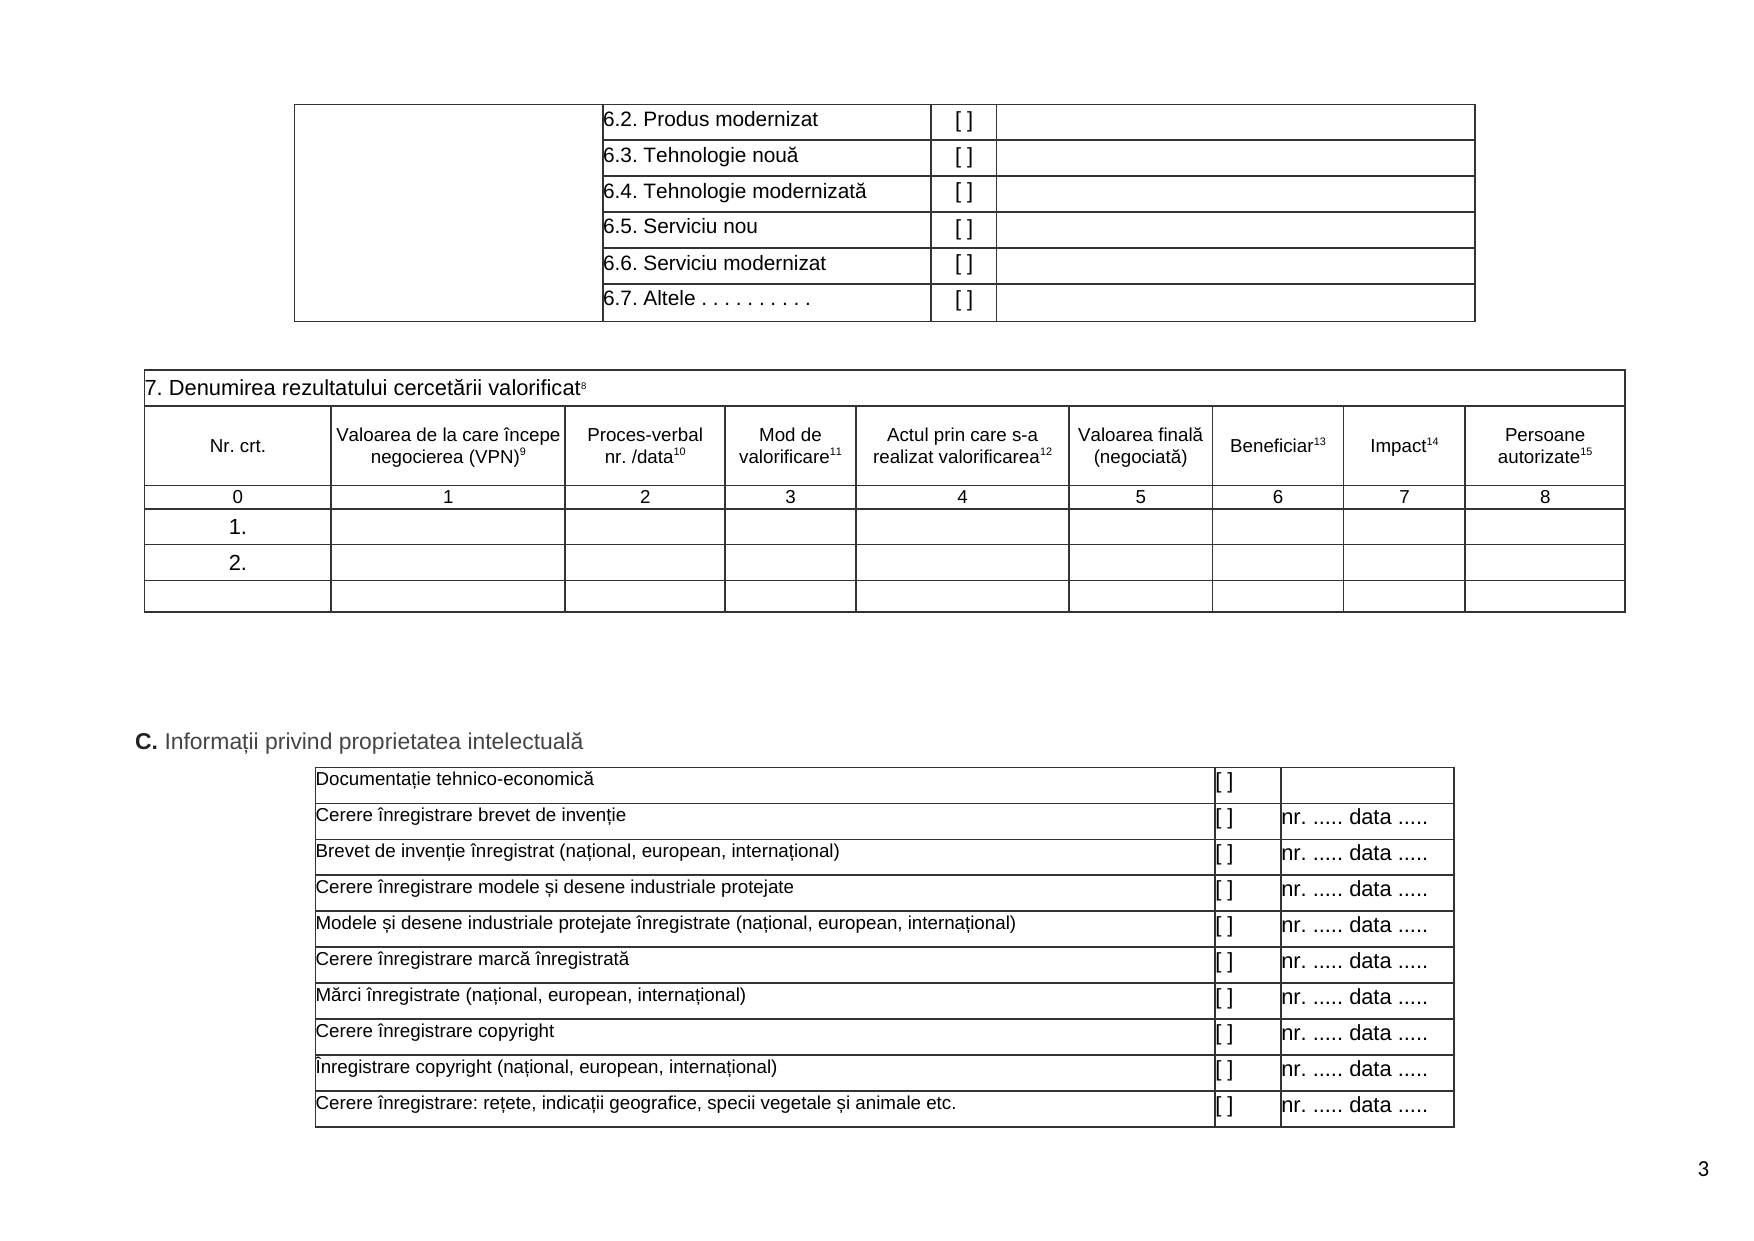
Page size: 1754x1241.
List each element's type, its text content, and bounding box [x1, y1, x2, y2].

table_header [1282, 768, 1453, 802]
table_cell [1213, 510, 1343, 544]
table_cell [ ] [932, 177, 996, 211]
table_cell 4 [857, 486, 1068, 508]
table_cell [332, 510, 564, 544]
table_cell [1282, 1092, 1453, 1126]
table_cell [ ] [1216, 984, 1280, 1018]
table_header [295, 105, 602, 321]
table_cell 6.4. Tehnologie modernizată [604, 177, 930, 211]
table_cell [1070, 581, 1212, 611]
table_cell [726, 545, 855, 580]
table_cell [566, 581, 724, 611]
table_cell nr. ..... data ..... [1282, 1056, 1453, 1090]
table_cell 2. [145, 545, 330, 580]
table_cell [1070, 510, 1212, 544]
table_cell [1466, 510, 1624, 544]
table_cell Proces-verbal nr. /data10 [566, 407, 724, 485]
text C. Informații privind proprietatea intelectuală [60, 728, 1709, 754]
table_cell [997, 105, 1474, 139]
table_cell nr. ..... data ..... [1282, 804, 1453, 838]
table_header [ ] [1216, 768, 1280, 802]
table_cell 3 [726, 486, 855, 508]
table_cell [ ] [1216, 948, 1280, 982]
table_cell [145, 581, 330, 611]
table_cell 1 [332, 486, 564, 508]
table_cell [726, 510, 855, 544]
table_cell Impact14 [1344, 407, 1464, 485]
table_cell 6 [1213, 486, 1343, 508]
table_cell [1213, 581, 1343, 611]
table_cell 7 [1344, 486, 1464, 508]
table_cell [1466, 581, 1624, 611]
table_cell Cerere înregistrare: rețete, indicații geografice, specii vegetale și animale etc. [316, 1092, 1214, 1126]
table_cell nr. ..... data ..... [1282, 1020, 1453, 1054]
table_cell [726, 581, 855, 611]
table_cell [857, 581, 1068, 611]
table_cell [ ] [1216, 1020, 1280, 1054]
table_cell nr. ..... data ..... [1282, 912, 1453, 946]
table_cell [1466, 545, 1624, 580]
table_header Documentație tehnico-economică [316, 768, 1214, 802]
table_cell Nr. crt. [145, 407, 330, 485]
table_cell Cerere înregistrare modele și desene industriale protejate [316, 876, 1214, 910]
table_cell 6.7. Altele . . . . . . . . . . [604, 285, 930, 321]
table_cell Valoarea de la care începe negocierea (VPN)9 [332, 407, 564, 485]
table_cell nr. ..... data ..... [1282, 948, 1453, 982]
table_header 7. Denumirea rezultatului cercetării valorificat8 [145, 371, 1624, 405]
table_cell [857, 510, 1068, 544]
table_cell 6.6. Serviciu modernizat [604, 249, 930, 283]
table_cell Valoarea finală (negociată) [1070, 407, 1212, 485]
table_cell 6.2. Produs modernizat [604, 105, 930, 139]
table_cell Mărci înregistrate (național, european, internațional) [316, 984, 1214, 1018]
table_cell nr. ..... data ..... [1282, 876, 1453, 910]
table_cell [997, 213, 1474, 247]
table_cell Cerere înregistrare brevet de invenție [316, 804, 1214, 838]
table_cell [ ] [932, 141, 996, 175]
table_cell [1344, 510, 1464, 544]
table_cell [857, 545, 1068, 580]
table_cell [997, 177, 1474, 211]
table_cell Beneficiar13 [1213, 407, 1343, 485]
table_cell 0 [145, 486, 330, 508]
table_cell [ ] [1216, 876, 1280, 910]
table_cell 6.5. Serviciu nou [604, 213, 930, 247]
table_cell [ ] [1216, 1056, 1280, 1090]
table_cell [997, 141, 1474, 175]
table_cell nr. ..... data ..... [1282, 984, 1453, 1018]
table_cell [1213, 545, 1343, 580]
table_cell [ ] [1216, 840, 1280, 874]
table_cell [997, 249, 1474, 283]
table_cell [1070, 545, 1212, 580]
table_cell Mod de valorificare11 [726, 407, 855, 485]
table_cell 8 [1466, 486, 1624, 508]
table_cell [1344, 545, 1464, 580]
table_cell nr. ..... data ..... [1282, 840, 1453, 874]
table_cell [332, 581, 564, 611]
table_cell [ ] [1216, 912, 1280, 946]
table_cell Înregistrare copyright (național, european, internațional) [316, 1056, 1214, 1090]
table_cell [ ] [932, 285, 996, 321]
table_cell Modele și desene industriale protejate înregistrate (național, european, internațional) [316, 912, 1214, 946]
table_cell [ ] [932, 213, 996, 247]
table_cell [566, 545, 724, 580]
table_cell Cerere înregistrare copyright [316, 1020, 1214, 1054]
table_cell Cerere înregistrare marcă înregistrată [316, 948, 1214, 982]
table_cell [ ] [932, 249, 996, 283]
table_cell 5 [1070, 486, 1212, 508]
table_cell Persoane autorizate15 [1466, 407, 1624, 485]
table_cell [ ] [932, 105, 996, 139]
table_cell [ ] [1216, 804, 1280, 838]
table_cell [566, 510, 724, 544]
table_cell [1344, 581, 1464, 611]
table_cell 6.3. Tehnologie nouă [604, 141, 930, 175]
table_cell [ ] [1216, 1092, 1280, 1126]
table_cell [332, 545, 564, 580]
table_cell Brevet de invenție înregistrat (național, european, internațional) [316, 840, 1214, 874]
table_cell Actul prin care s-a realizat valorificarea12 [857, 407, 1068, 485]
table_cell 1. [145, 510, 330, 544]
table_cell [997, 285, 1474, 321]
table_cell 2 [566, 486, 724, 508]
